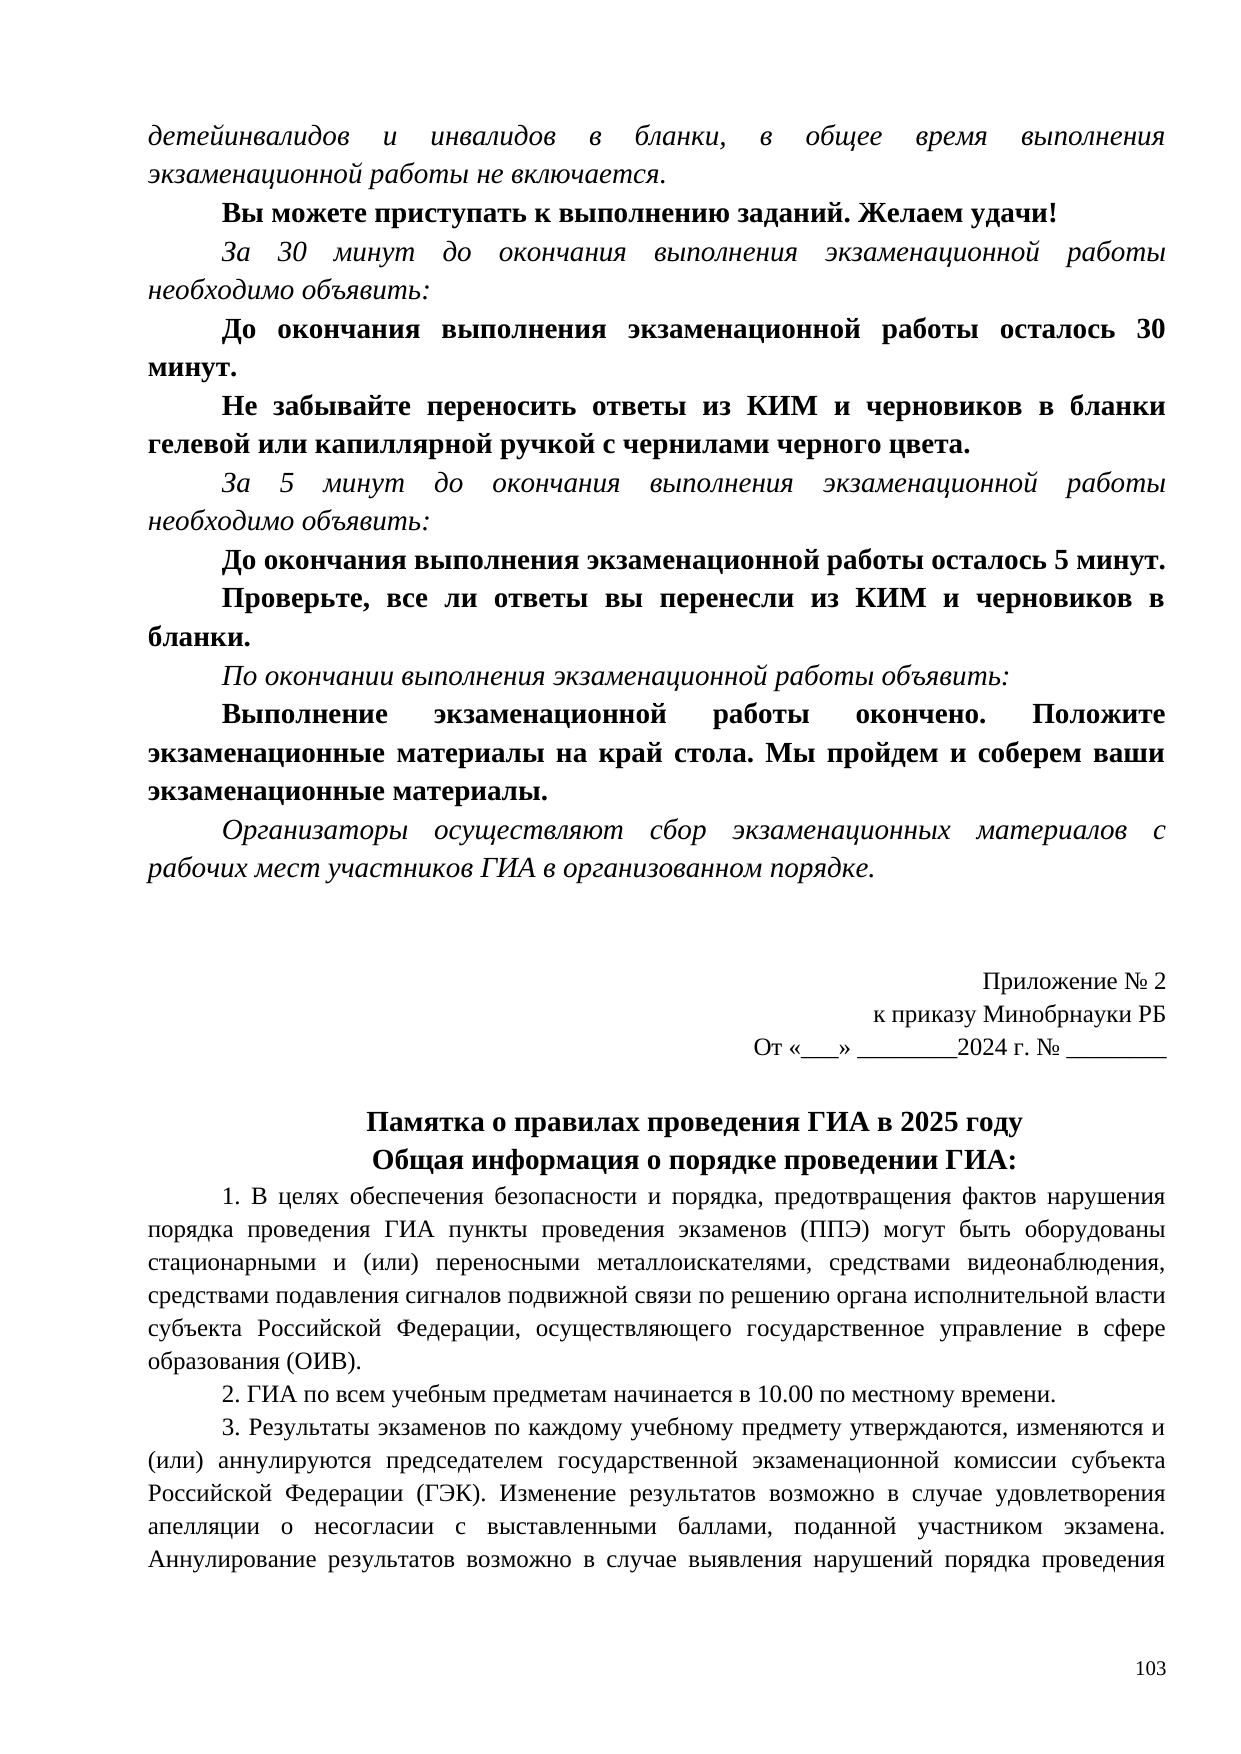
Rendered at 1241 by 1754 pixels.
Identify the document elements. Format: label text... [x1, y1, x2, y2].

text За 30 минут до окончания выполнения экзаменационной работы необходимо объявить: [148, 234, 1166, 306]
text От «___» ________2024 г. № ________ [148, 1032, 1166, 1061]
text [148, 118, 1166, 190]
text Проверьте, все ли ответы вы перенесли из КИМ и черновиков в бланки. [148, 581, 1166, 653]
text к приказу Минобрнауки РБ [148, 999, 1166, 1028]
text До окончания выполнения экзаменационной работы осталось 30 минут. [148, 311, 1166, 383]
text Не забывайте переносить ответы из КИМ и черновиков в бланки гелевой или капиллярной ручкой с чернилами черного цвета. [148, 388, 1166, 460]
text Выполнение экзаменационной работы окончено. Положите экзаменационные материалы на край стола. Мы пройдем и соберем ваши экзаменационные материалы. [148, 696, 1166, 807]
text Памятка о правилах проведения ГИА в 2025 году [148, 1104, 1166, 1137]
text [148, 1412, 1166, 1573]
text Вы можете приступать к выполнению заданий. Желаем удачи! [148, 195, 1166, 229]
text Организаторы осуществляют сбор экзаменационных материалов с рабочих мест участников ГИА в организованном порядке. [148, 812, 1166, 884]
text До окончания выполнения экзаменационной работы осталось 5 минут. [148, 542, 1166, 576]
text По окончании выполнения экзаменационной работы объявить: [148, 658, 1166, 691]
text Приложение № 2 [148, 966, 1166, 995]
text Общая информация о порядке проведении ГИА: [148, 1142, 1166, 1176]
text 1. В целях обеспечения безопасности и порядка, предотвращения фактов нарушения порядка проведения ГИА пункты проведения экзаменов (ППЭ) могут быть оборудованы стационарными и (или) переносными металлоискателями, средствами видеонаблюдения, средствами подавления сигналов подвижной связи по решению органа исполнительной власти субъекта Российской Федерации, осуществляющего государственное управление в сфере образования (ОИВ). [148, 1181, 1166, 1374]
text За 5 минут до окончания выполнения экзаменационной работы необходимо объявить: [148, 465, 1166, 537]
text 2. ГИА по всем учебным предметам начинается в 10.00 по местному времени. [148, 1379, 1166, 1408]
